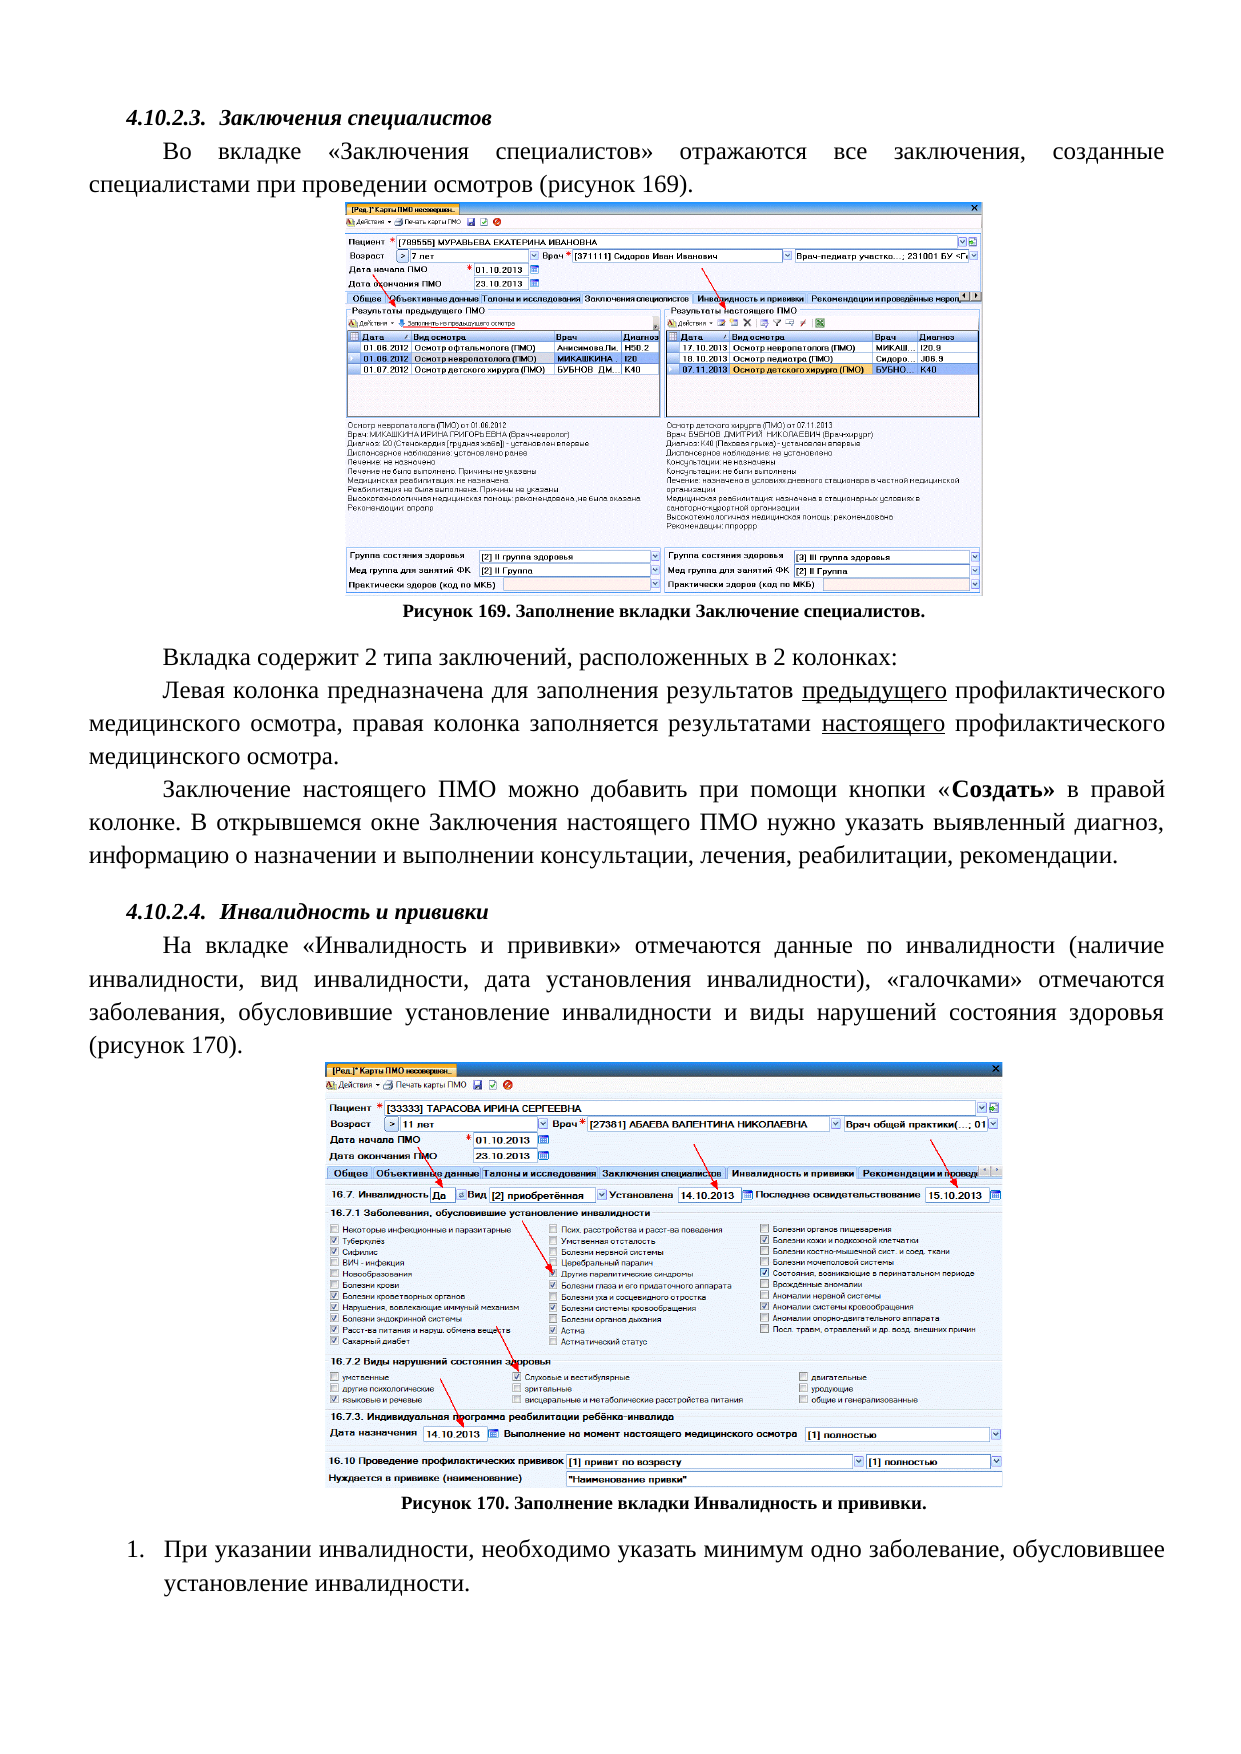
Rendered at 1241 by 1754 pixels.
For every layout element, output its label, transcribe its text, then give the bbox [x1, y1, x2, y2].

text Заключение настоящего ПМО можно добавить при помощи кнопки «Создать» в правой колонке. В открывшемся окне Заключения настоящего ПМО нужно указать выявленный диагноз, информацию о назначении и выполнении консультации, лечения, реабилитации, рекомендации. [89, 774, 1165, 869]
text На вкладке «Инвалидность и прививки» отмечаются данные по инвалидности (наличие инвалидности, вид инвалидности, дата установления инвалидности), «галочками» отмечаются заболевания, обусловившие установление инвалидности и виды нарушений состояния здоровья (рисунок 170). [89, 931, 1165, 1058]
list При указании инвалидности, необходимо указать минимум одно заболевание, обусловившее установление инвалидности. [126, 1534, 1165, 1596]
picture [325, 1062, 1003, 1488]
text Рисунок 169. Заполнение вкладки Заключение специалистов. [89, 599, 1165, 621]
text Вкладка содержит 2 типа заключений, расположенных в 2 колонках: [89, 642, 1165, 671]
text Рисунок 170. Заполнение вкладки Инвалидность и прививки. [89, 1492, 1165, 1514]
text Левая колонка предназначена для заполнения результатов предыдущего профилактического медицинского осмотра, правая колонка заполняется результатами настоящего профилактического медицинского осмотра. [89, 675, 1165, 770]
picture [345, 202, 983, 596]
subtitle Заключения специалистов [126, 104, 1165, 130]
subtitle Инвалидность и прививки [126, 898, 1165, 924]
text Во вкладке «Заключения специалистов» отражаются все заключения, созданные специалистами при проведении осмотров (рисунок 169). [89, 136, 1165, 198]
